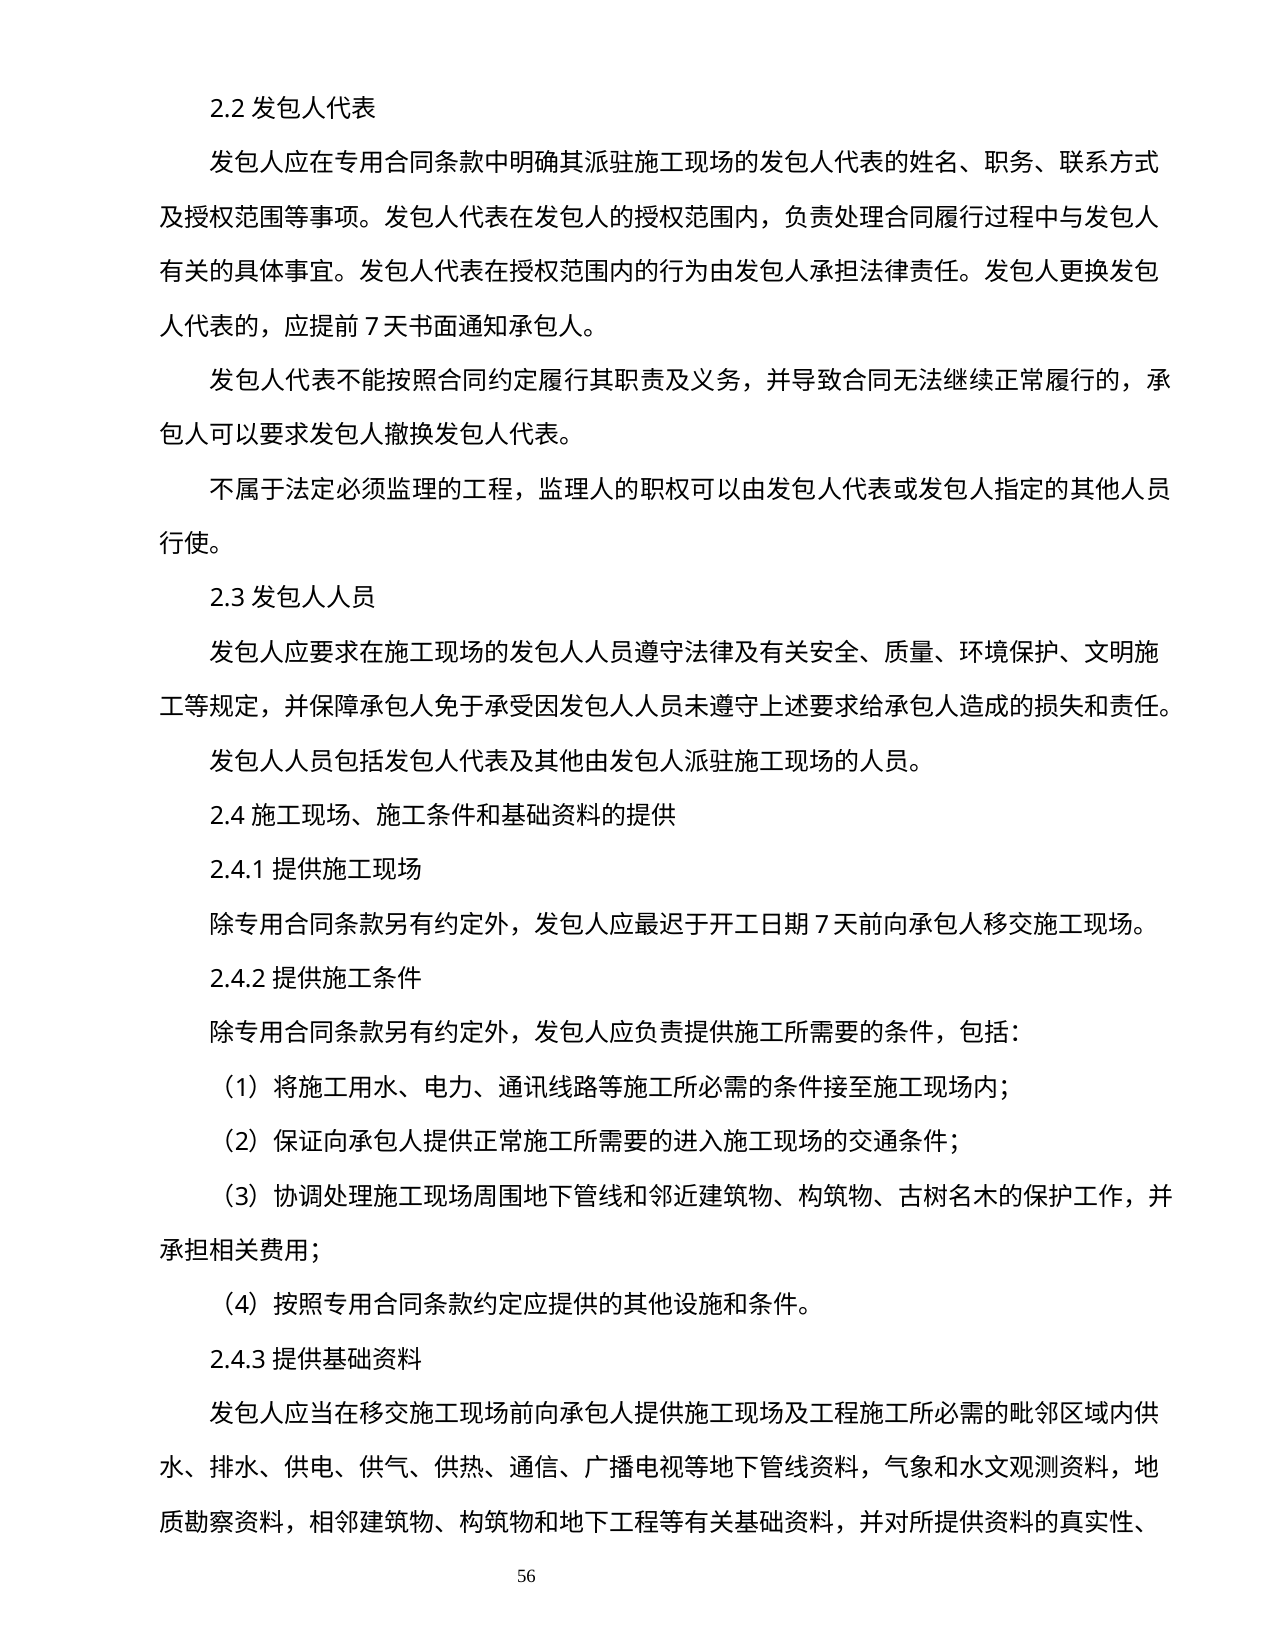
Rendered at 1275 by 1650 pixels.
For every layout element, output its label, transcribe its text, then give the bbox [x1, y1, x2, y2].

text 发包人应要求在施工现场的发包人人员遵守法律及有关安全、质量、环境保护、文明施工等规定，并保障承包人免于承受因发包人人员未遵守上述要求给承包人造成的损失和责任。 [159, 632, 1174, 723]
subtitle 2.2 发包人代表 [159, 88, 1174, 125]
text 2.4.3 提供基础资料 [159, 1339, 1174, 1375]
text 发包人代表不能按照合同约定履行其职责及义务，并导致合同无法继续正常履行的，承包人可以要求发包人撤换发包人代表。 [159, 360, 1174, 451]
text 除专用合同条款另有约定外，发包人应负责提供施工所需要的条件，包括： [159, 1013, 1174, 1049]
text （1）将施工用水、电力、通讯线路等施工所必需的条件接至施工现场内； [159, 1067, 1174, 1103]
text （3）协调处理施工现场周围地下管线和邻近建筑物、构筑物、古树名木的保护工作，并承担相关费用； [159, 1176, 1174, 1267]
text 2.4.1 提供施工现场 [159, 850, 1174, 886]
text 发包人应在专用合同条款中明确其派驻施工现场的发包人代表的姓名、职务、联系方式及授权范围等事项。发包人代表在发包人的授权范围内，负责处理合同履行过程中与发包人有关的具体事宜。发包人代表在授权范围内的行为由发包人承担法律责任。发包人更换发包人代表的，应提前7天书面通知承包人。 [159, 143, 1174, 342]
text 不属于法定必须监理的工程，监理人的职权可以由发包人代表或发包人指定的其他人员行使。 [159, 469, 1174, 560]
text （2）保证向承包人提供正常施工所需要的进入施工现场的交通条件； [159, 1122, 1174, 1158]
subtitle 2.3 发包人人员 [159, 578, 1174, 614]
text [159, 1393, 1174, 1538]
text 2.4.2 提供施工条件 [159, 958, 1174, 995]
text （4）按照专用合同条款约定应提供的其他设施和条件。 [159, 1285, 1174, 1321]
text 除专用合同条款另有约定外，发包人应最迟于开工日期7天前向承包人移交施工现场。 [159, 904, 1174, 940]
text 发包人人员包括发包人代表及其他由发包人派驻施工现场的人员。 [159, 741, 1174, 777]
subtitle 2.4 施工现场、施工条件和基础资料的提供 [159, 795, 1174, 832]
